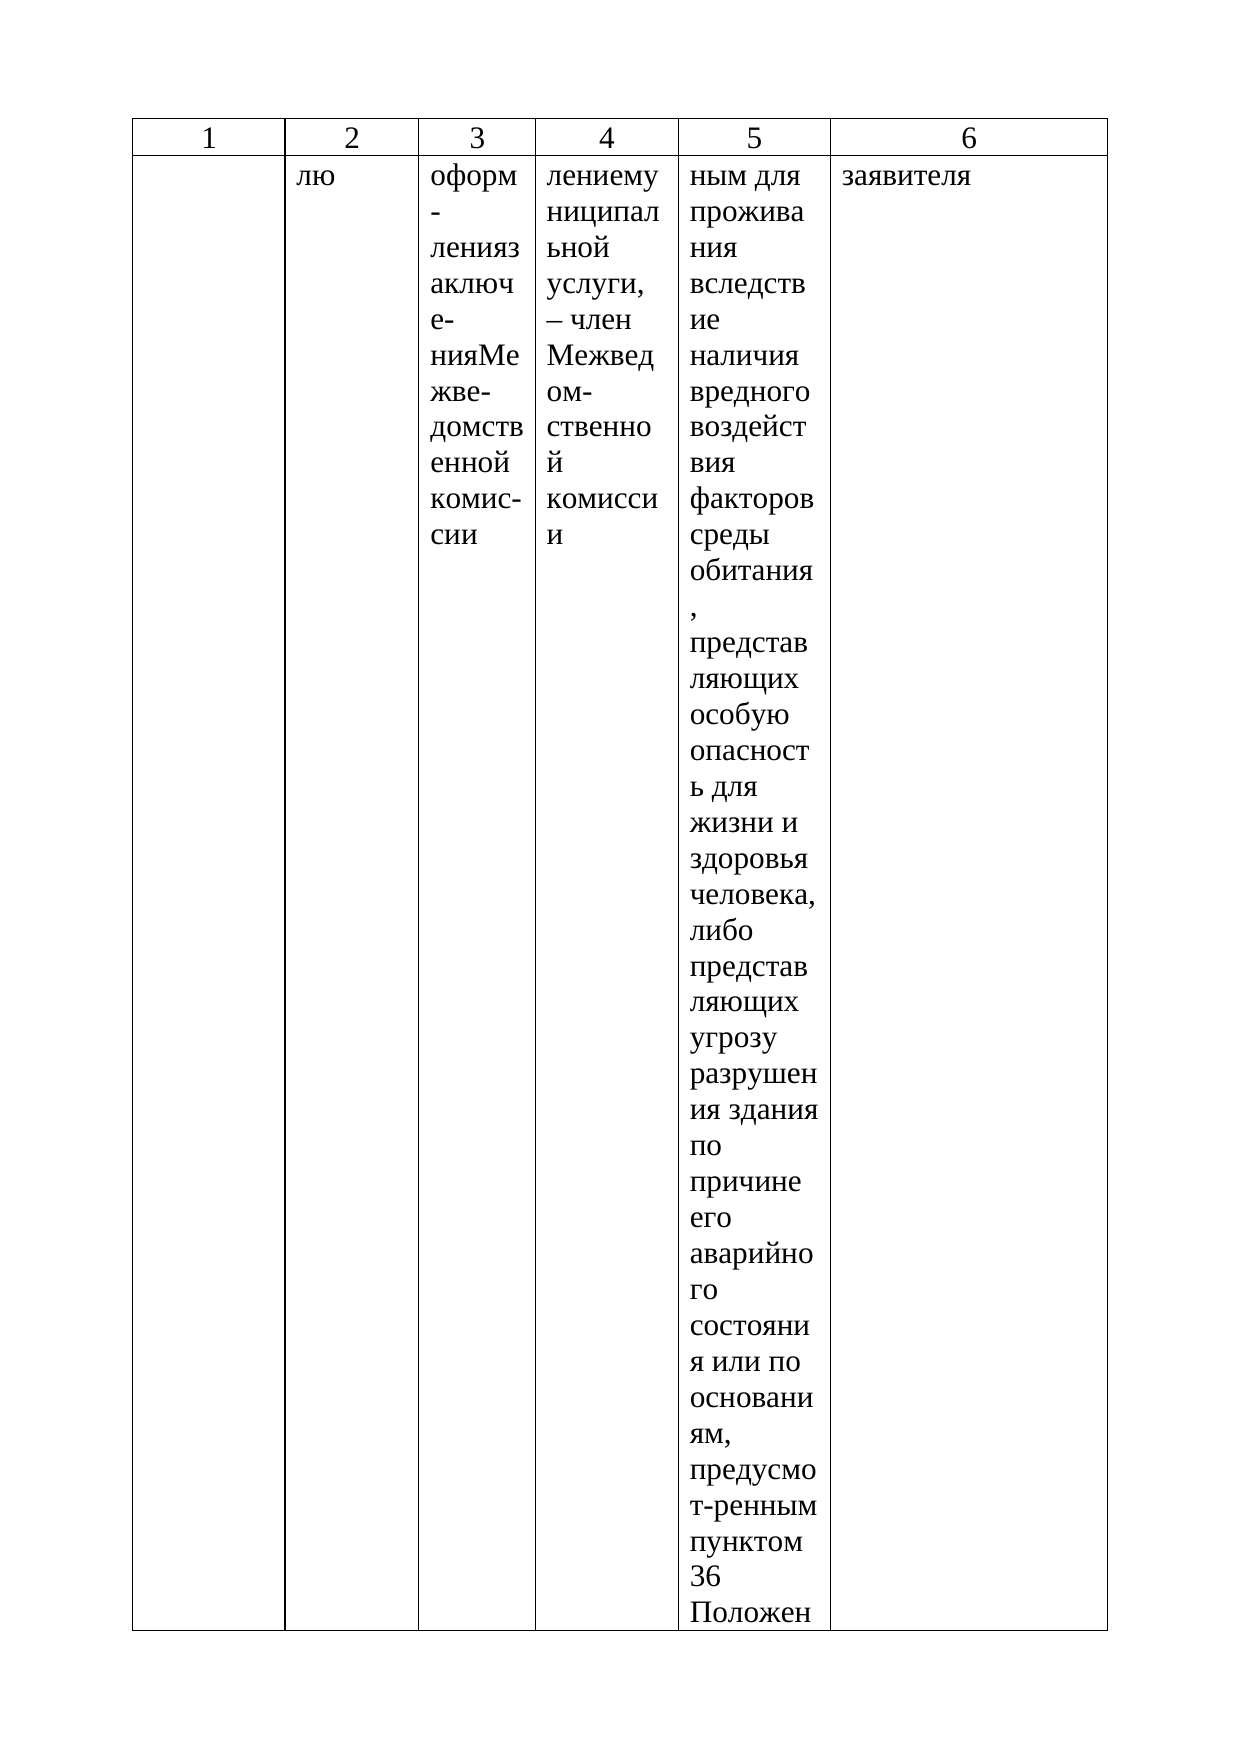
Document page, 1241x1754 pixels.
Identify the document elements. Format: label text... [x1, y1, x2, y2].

table_header 4 [536, 119, 678, 155]
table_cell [536, 156, 678, 1629]
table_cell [286, 156, 418, 1629]
table_header 1 [133, 119, 284, 155]
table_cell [831, 156, 1107, 1629]
table_header 3 [419, 119, 535, 155]
table_header 5 [679, 119, 830, 155]
table_header 6 [831, 119, 1107, 155]
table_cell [679, 156, 830, 1629]
table_header 2 [286, 119, 418, 155]
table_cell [419, 156, 535, 1629]
